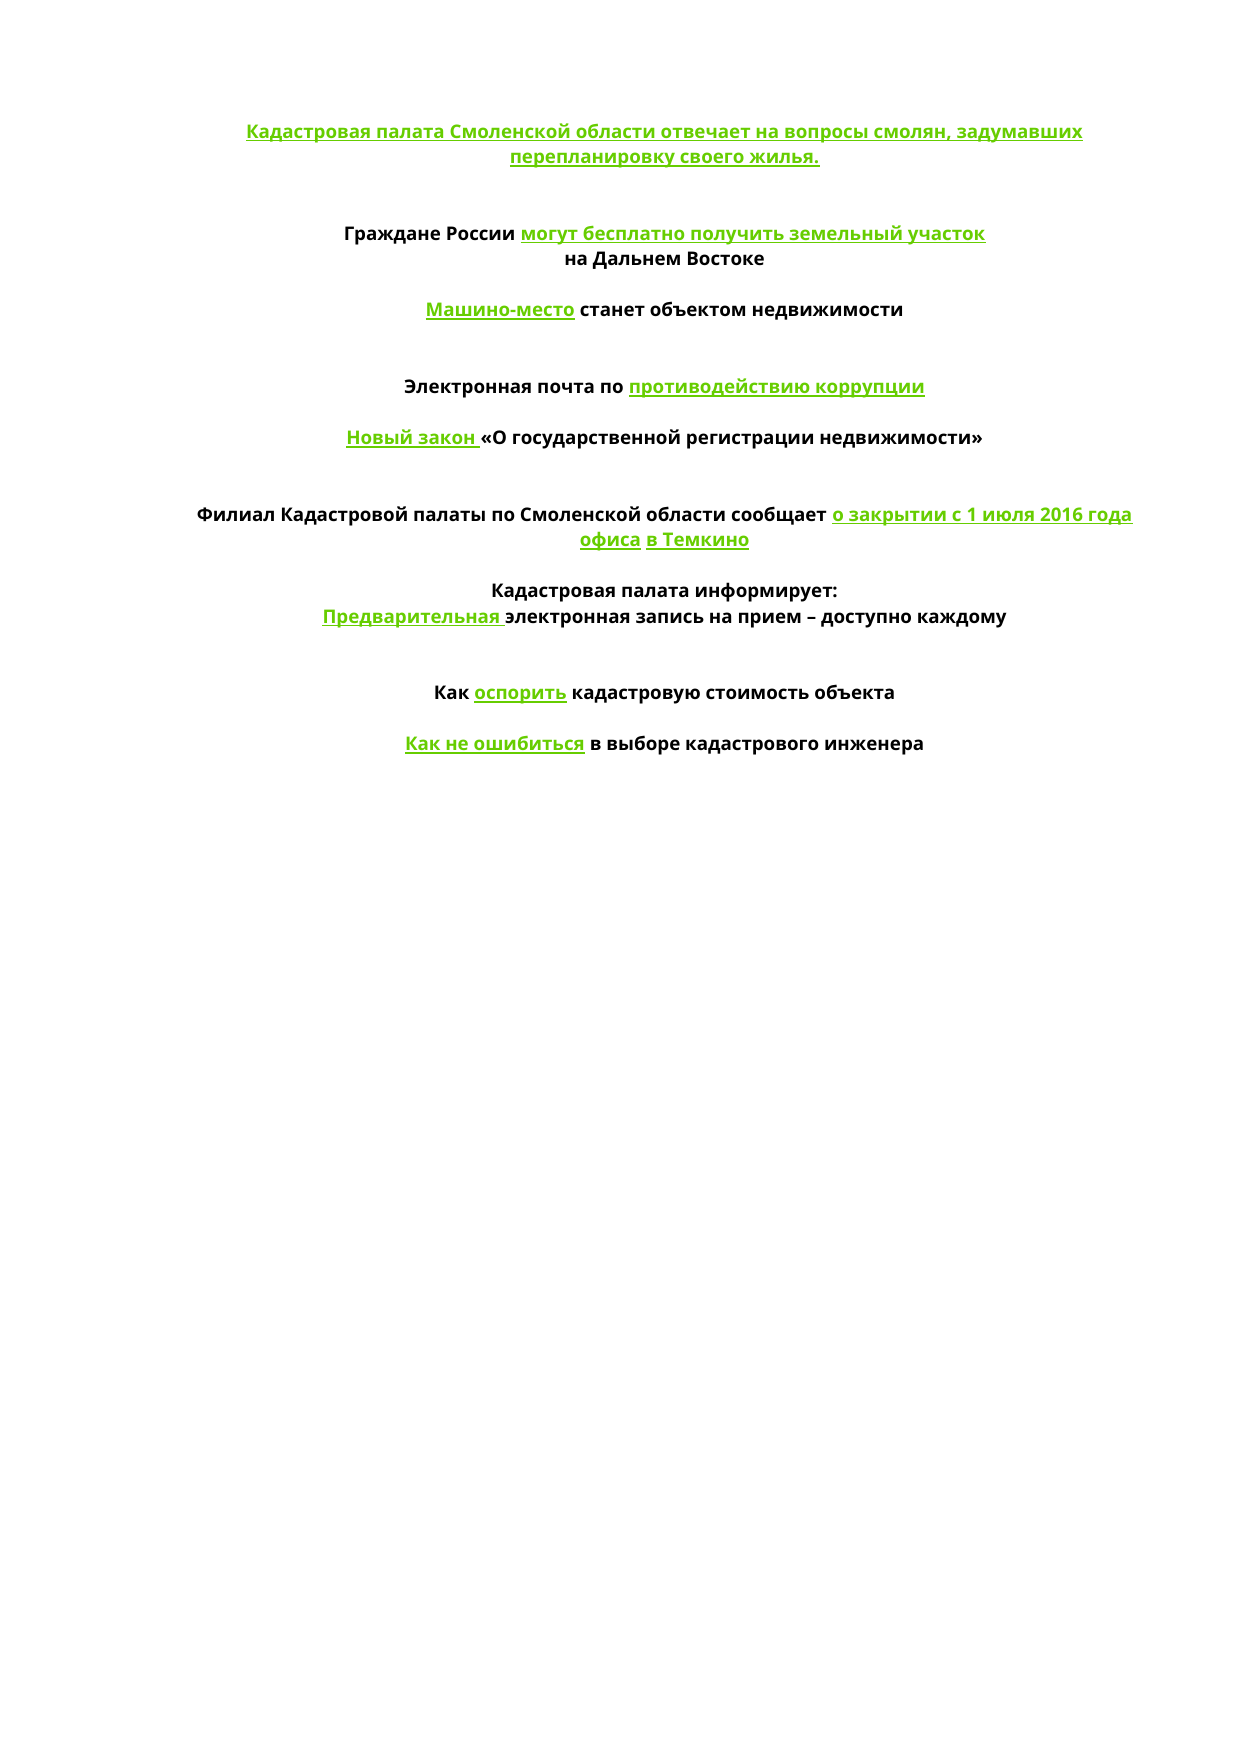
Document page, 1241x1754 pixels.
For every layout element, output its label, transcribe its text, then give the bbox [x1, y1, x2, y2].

text Кадастровая палата информирует: [177, 577, 1152, 603]
text Как оспорить кадастровую стоимость объекта [177, 679, 1152, 705]
text Электронная почта по противодействию коррупции [177, 373, 1152, 399]
text Кадастровая палата Смоленской области отвечает на вопросы смолян, задумавших перепланировку своего жилья. [177, 118, 1152, 169]
text Новый закон «О государственной регистрации недвижимости» [177, 424, 1152, 450]
text Предварительная электронная запись на прием – доступно каждому [177, 603, 1152, 628]
text Филиал Кадастровой палаты по Смоленской области сообщает о закрытии с 1 июля 2016 года офиса в Темкино [177, 501, 1152, 552]
text Граждане России могут бесплатно получить земельный участок [177, 220, 1152, 246]
text на Дальнем Востоке [177, 246, 1152, 271]
text Как не ошибиться в выборе кадастрового инженера [177, 731, 1152, 756]
text Машино-место станет объектом недвижимости [177, 297, 1152, 322]
